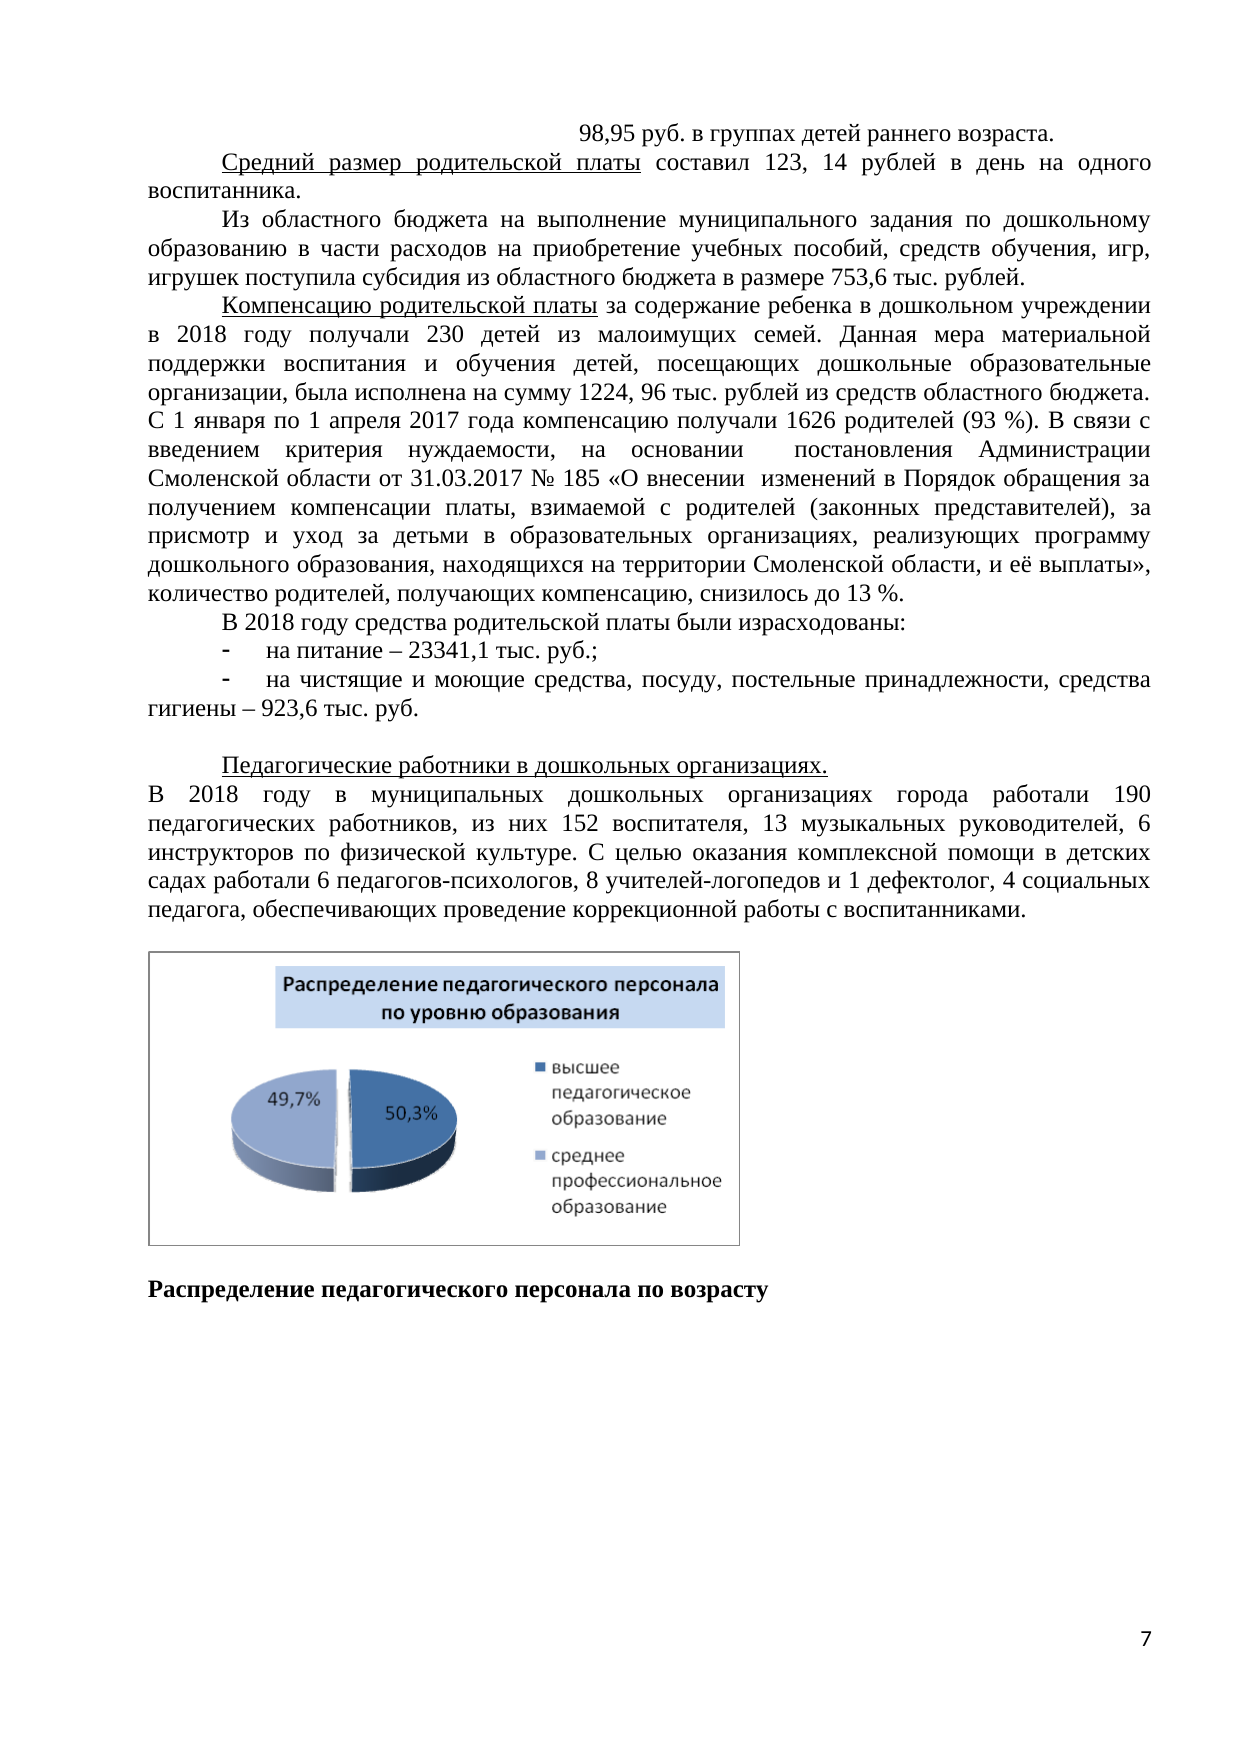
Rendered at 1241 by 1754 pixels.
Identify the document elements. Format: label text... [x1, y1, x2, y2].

text Распределение педагогического персонала по возрасту [148, 1274, 1152, 1303]
text В 2018 году средства родительской платы были израсходованы: [148, 607, 1152, 636]
picture [147, 951, 740, 1246]
text 98,95 руб. в группах детей раннего возраста. [148, 118, 1152, 147]
text В 2018 году в муниципальных дошкольных организациях города работали 190 педагогических работников, из них 152 воспитателя, 13 музыкальных руководителей, 6 инструкторов по физической культуре. С целью оказания комплексной помощи в детских садах работали 6 педагогов-психологов, 8 учителей-логопедов и 1 дефектолог, 4 социальных педагога, обеспечивающих проведение коррекционной работы с воспитанниками. [148, 779, 1152, 923]
text Педагогические работники в дошкольных организациях. [148, 751, 1152, 779]
text Средний размер родительской платы составил 123, 14 рублей в день на одного воспитанника. [148, 147, 1152, 204]
list на питание – 23341,1 тыс. руб.; [222, 636, 1152, 664]
list на чистящие и моющие средства, посуду, постельные принадлежности, средства гигиены – 923,6 тыс. руб. [148, 664, 1152, 722]
text Компенсацию родительской платы за содержание ребенка в дошкольном учреждении в 2018 году получали 230 детей из малоимущих семей. Данная мера материальной поддержки воспитания и обучения детей, посещающих дошкольные образовательные организации, была исполнена на сумму 1224, 96 тыс. рублей из средств областного бюджета. С 1 января по 1 апреля 2017 года компенсацию получали 1626 родителей (93 %). В связи с введением критерия нуждаемости, на основании постановления Администрации Смоленской области от 31.03.2017 № 185 «О внесении изменений в Порядок обращения за получением компенсации платы, взимаемой с родителей (законных представителей), за присмотр и уход за детьми в образовательных организациях, реализующих программу дошкольного образования, находящихся на территории Смоленской области, и её выплаты», количество родителей, получающих компенсацию, снизилось до 13 %. [148, 291, 1152, 607]
text Из областного бюджета на выполнение муниципального задания по дошкольному образованию в части расходов на приобретение учебных пособий, средств обучения, игр, игрушек поступила субсидия из областного бюджета в размере 753,6 тыс. рублей. [148, 204, 1152, 291]
